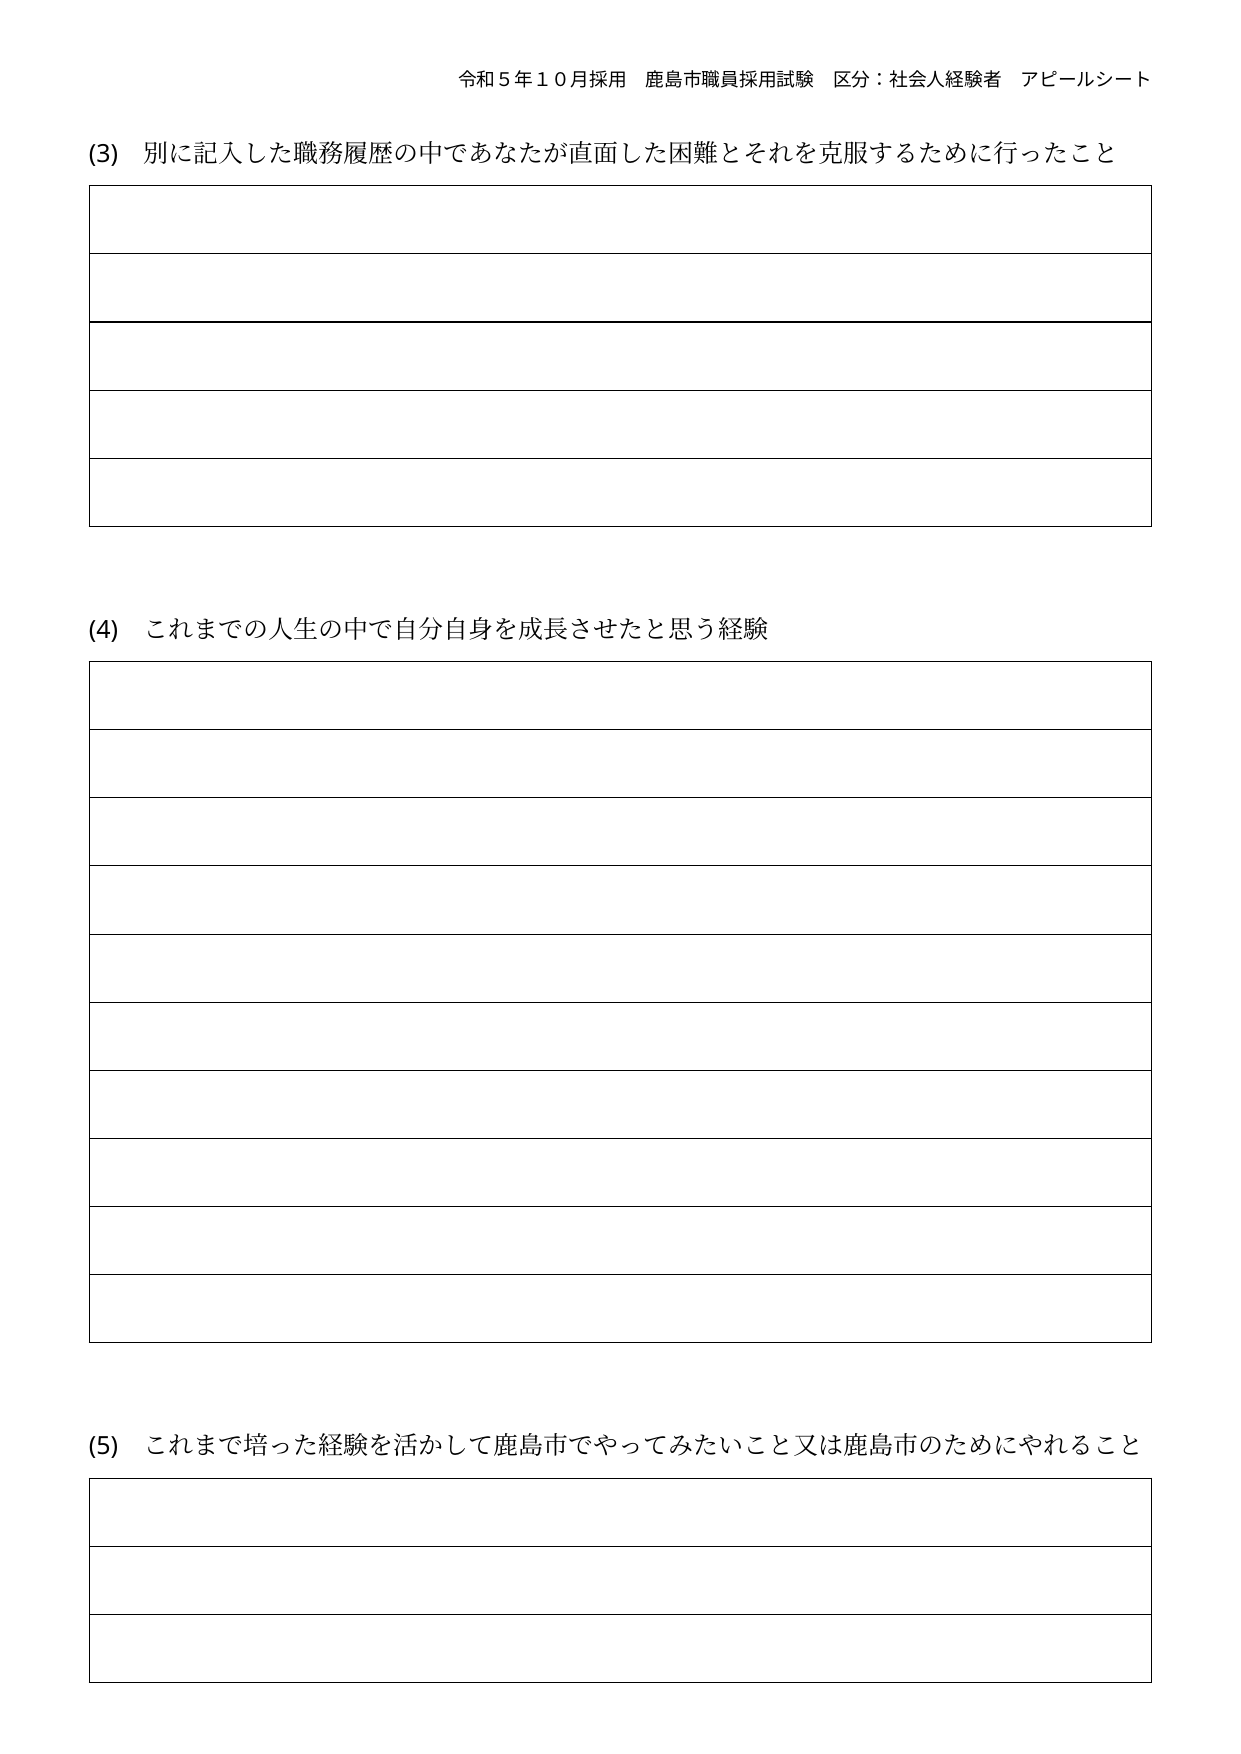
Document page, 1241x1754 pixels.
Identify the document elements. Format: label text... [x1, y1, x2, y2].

table_cell [90, 866, 1151, 933]
table_cell [90, 730, 1151, 797]
table_cell [90, 1547, 1151, 1614]
table_cell [90, 1003, 1151, 1070]
table_header [90, 186, 1151, 253]
text (4) これまでの人生の中で自分自身を成長させたと思う経験 [89, 594, 1152, 661]
table_cell [90, 1071, 1151, 1138]
table_cell [90, 391, 1151, 458]
table_cell [90, 254, 1151, 321]
table_cell [90, 459, 1151, 526]
table_header [90, 662, 1151, 729]
table_cell [90, 323, 1151, 389]
table_cell [90, 1207, 1151, 1274]
table_header [90, 1479, 1151, 1546]
table_cell [90, 1275, 1151, 1342]
table_cell [90, 1615, 1151, 1682]
text (3) 別に記入した職務履歴の中であなたが直面した困難とそれを克服するために行ったこと [89, 118, 1152, 185]
table_cell [90, 1139, 1151, 1206]
text (5) これまで培った経験を活かして鹿島市でやってみたいこと又は鹿島市のためにやれること [89, 1410, 1152, 1477]
table_cell [90, 935, 1151, 1002]
table_cell [90, 798, 1151, 865]
